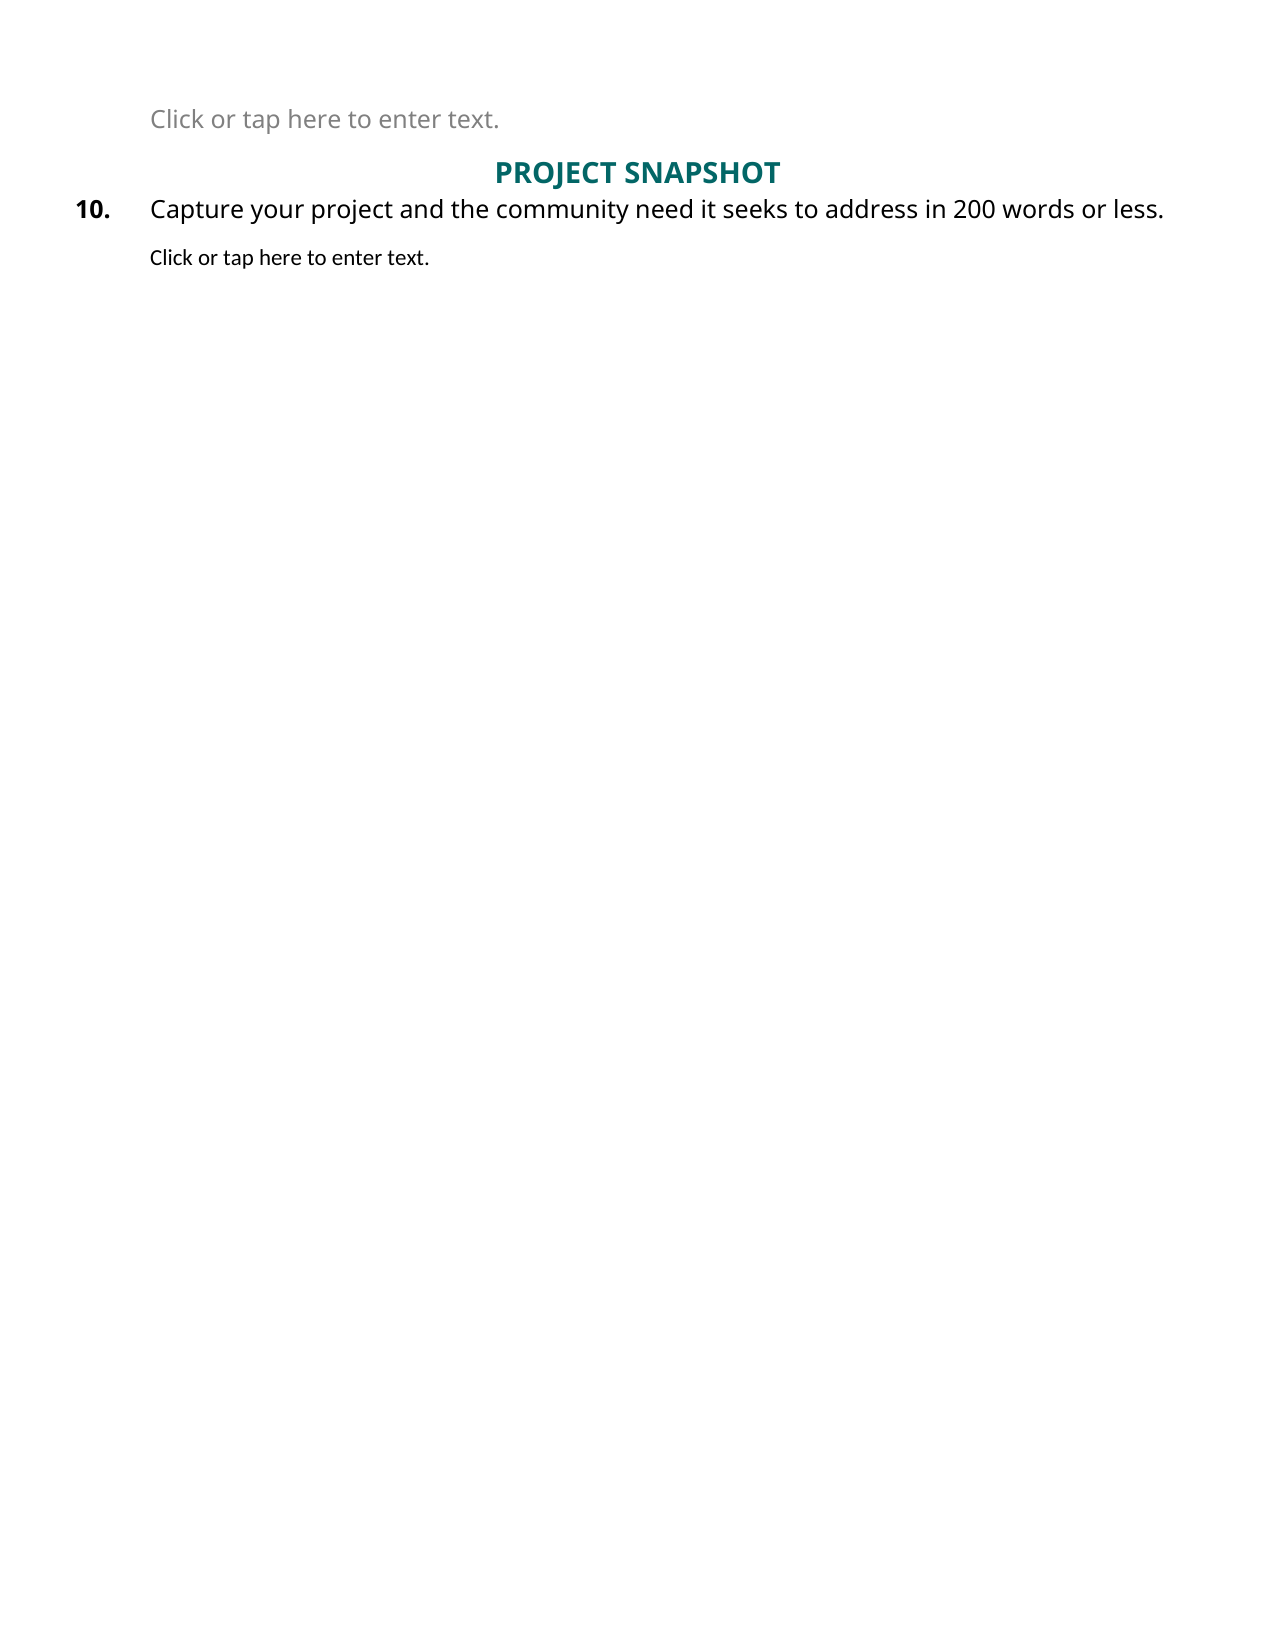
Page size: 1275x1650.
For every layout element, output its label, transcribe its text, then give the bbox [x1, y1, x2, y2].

text PROJECT SNAPSHOT [75, 152, 1200, 192]
text 10. Capture your project and the community need it seeks to address in 200 words or less. [75, 192, 1200, 226]
